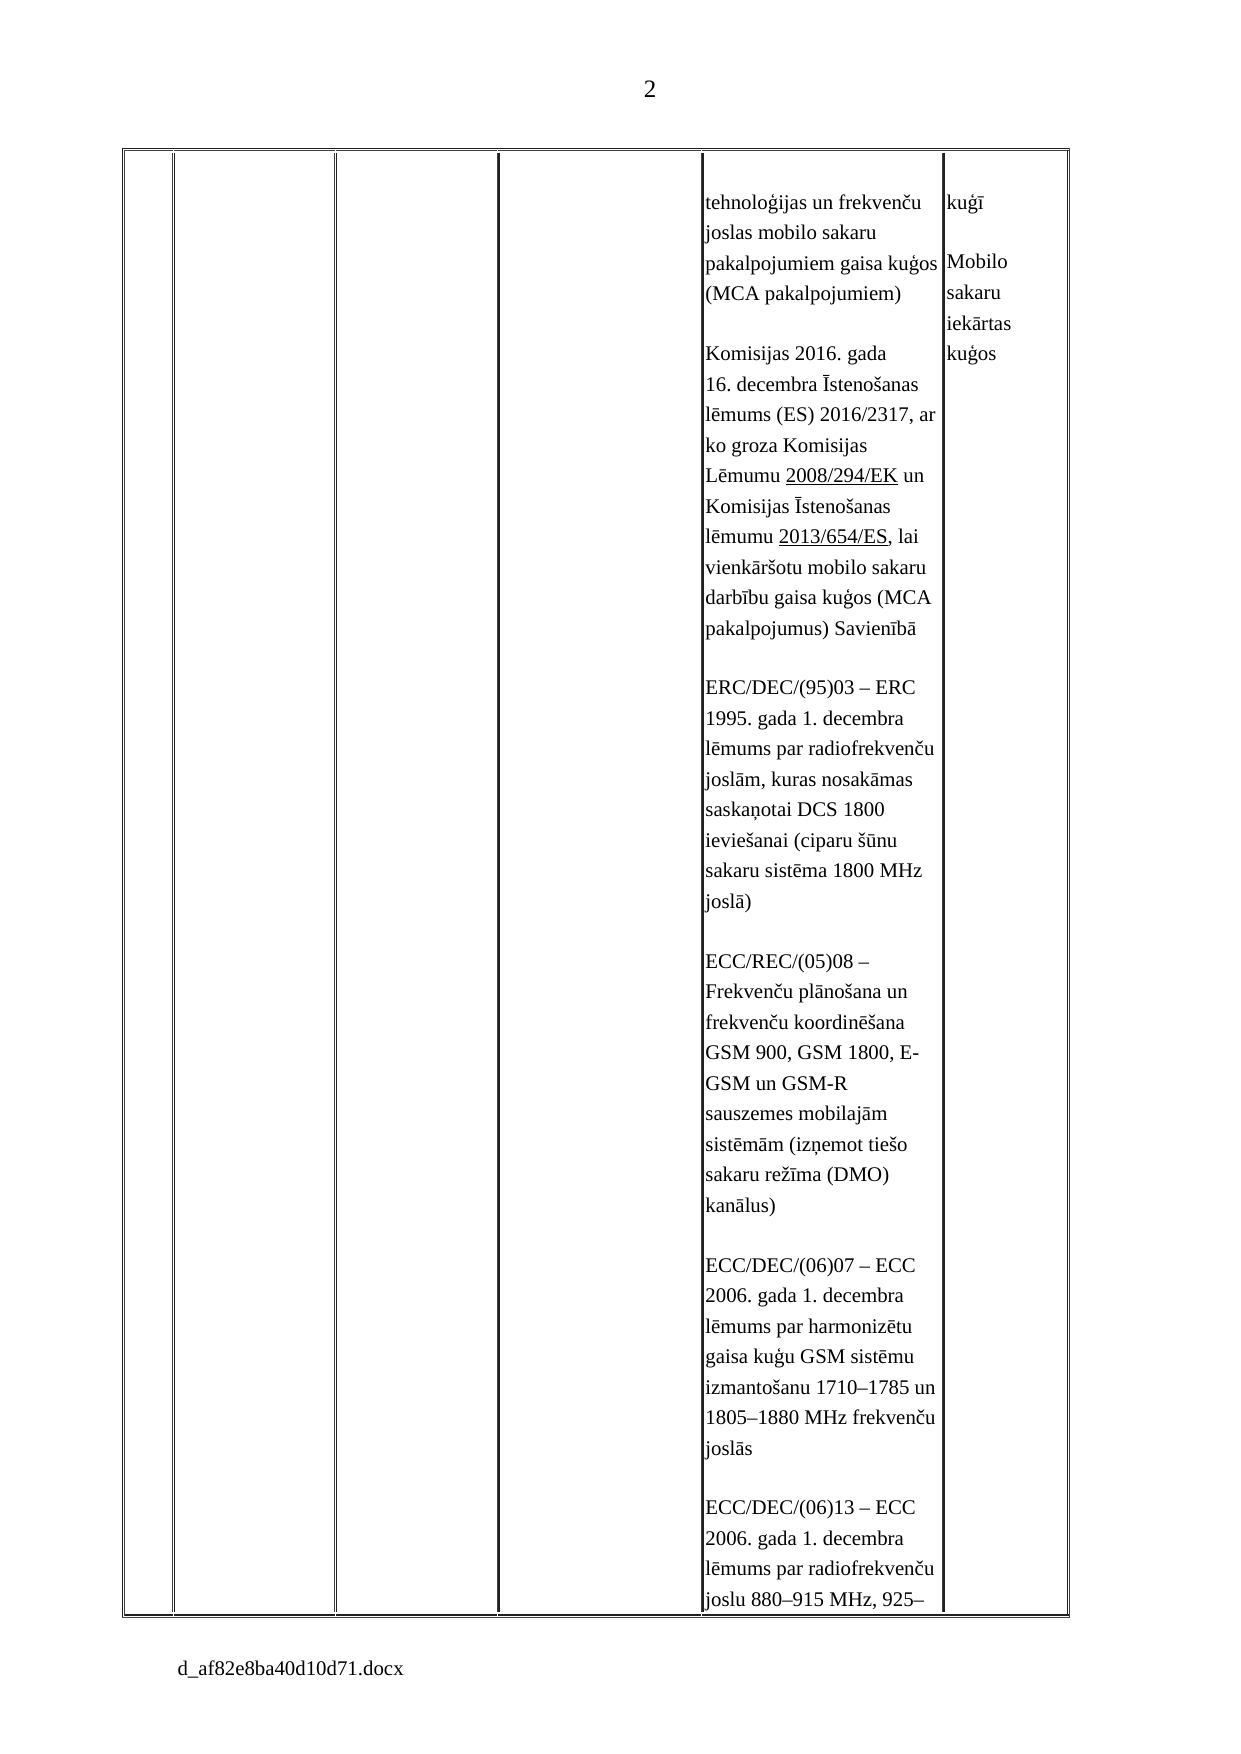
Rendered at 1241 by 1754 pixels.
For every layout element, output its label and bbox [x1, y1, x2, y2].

table_cell [174, 151, 336, 1614]
table_cell [498, 149, 702, 1614]
table_cell [336, 149, 498, 1614]
table_cell [702, 151, 943, 1614]
table_cell [125, 151, 173, 1614]
table_cell [943, 151, 1067, 1614]
